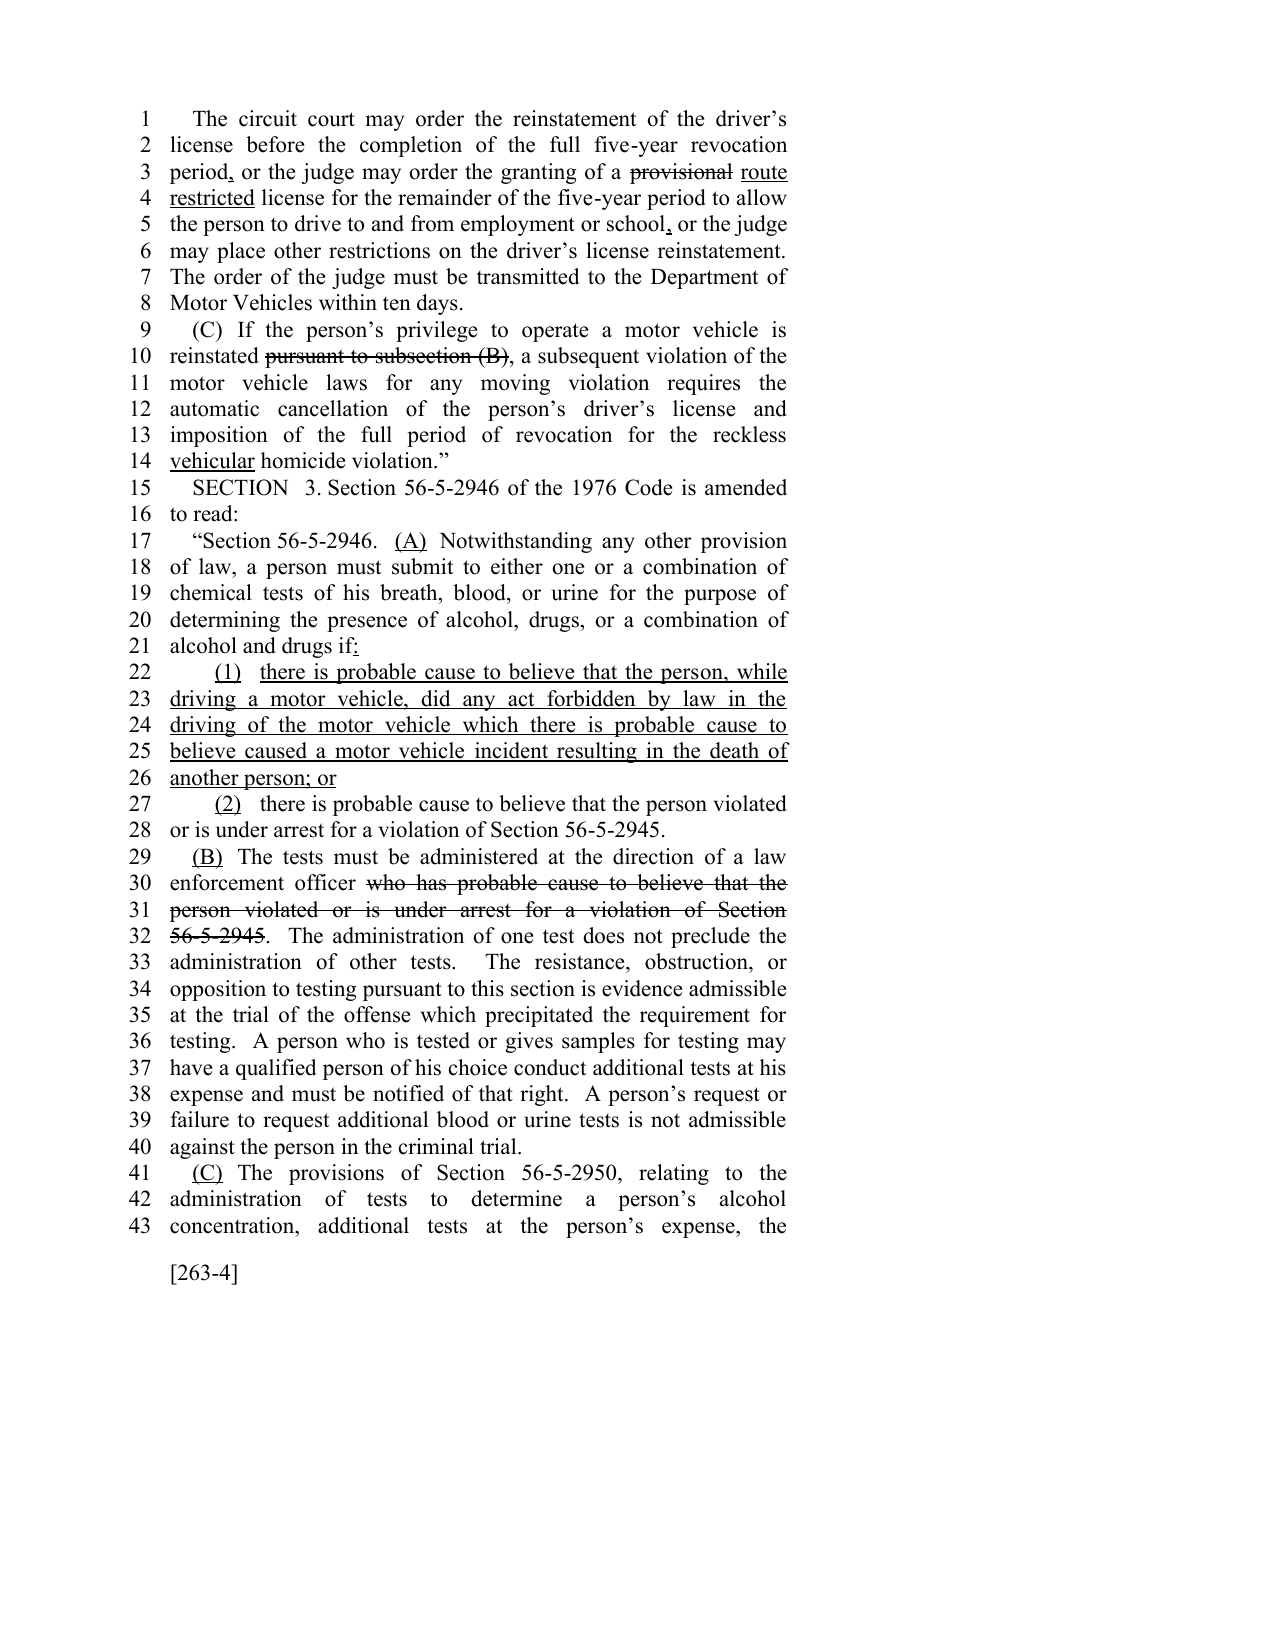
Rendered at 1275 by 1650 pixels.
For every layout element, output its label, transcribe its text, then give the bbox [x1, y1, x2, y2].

text “Section 56-5-2946. (A) Notwithstanding any other provision of law, a person must submit to either one or a combination of chemical tests of his breath, blood, or urine for the purpose of determining the presence of alcohol, drugs, or a combination of alcohol and drugs if: [169, 527, 787, 658]
text (1) there is probable cause to believe that the person, while driving a motor vehicle, did any act forbidden by law in the driving of the motor vehicle which there is probable cause to believe caused a motor vehicle incident resulting in the death of another person; or [169, 761, 787, 790]
text SECTION 3. Section 56-5-2946 of the 1976 Code is amended to read: [169, 474, 787, 527]
text The circuit court may order the reinstatement of the driver’s license before the completion of the full five-year revocation period, or the judge may order the granting of a provisional route restricted license for the remainder of the five-year period to allow the person to drive to and from employment or school, or the judge may place other restrictions on the driver’s license reinstatement. The order of the judge must be transmitted to the Department of Motor Vehicles within ten days. [169, 105, 787, 316]
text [169, 1159, 787, 1238]
text (C) If the person’s privilege to operate a motor vehicle is reinstated pursuant to subsection (B), a subsequent violation of the motor vehicle laws for any moving violation requires the automatic cancellation of the person’s driver’s license and imposition of the full period of revocation for the reckless vehicular homicide violation.” [169, 316, 787, 474]
text (2) there is probable cause to believe that the person violated or is under arrest for a violation of Section 56-5-2945. [169, 790, 787, 843]
text (1) there is probable cause to believe that the person, while driving a motor vehicle, did any act forbidden by law in the driving of the motor vehicle which there is probable cause to believe caused a motor vehicle incident resulting in the death of another person; or [169, 658, 787, 708]
text (B) The tests must be administered at the direction of a law enforcement officer who has probable cause to believe that the person violated or is under arrest for a violation of Section 56-5-2945. The administration of one test does not preclude the administration of other tests. The resistance, obstruction, or opposition to testing pursuant to this section is evidence admissible at the trial of the offense which precipitated the requirement for testing. A person who is tested or gives samples for testing may have a qualified person of his choice conduct additional tests at his expense and must be notified of that right. A person’s request or failure to request additional blood or urine tests is not admissible against the person in the criminal trial. [169, 911, 787, 1159]
